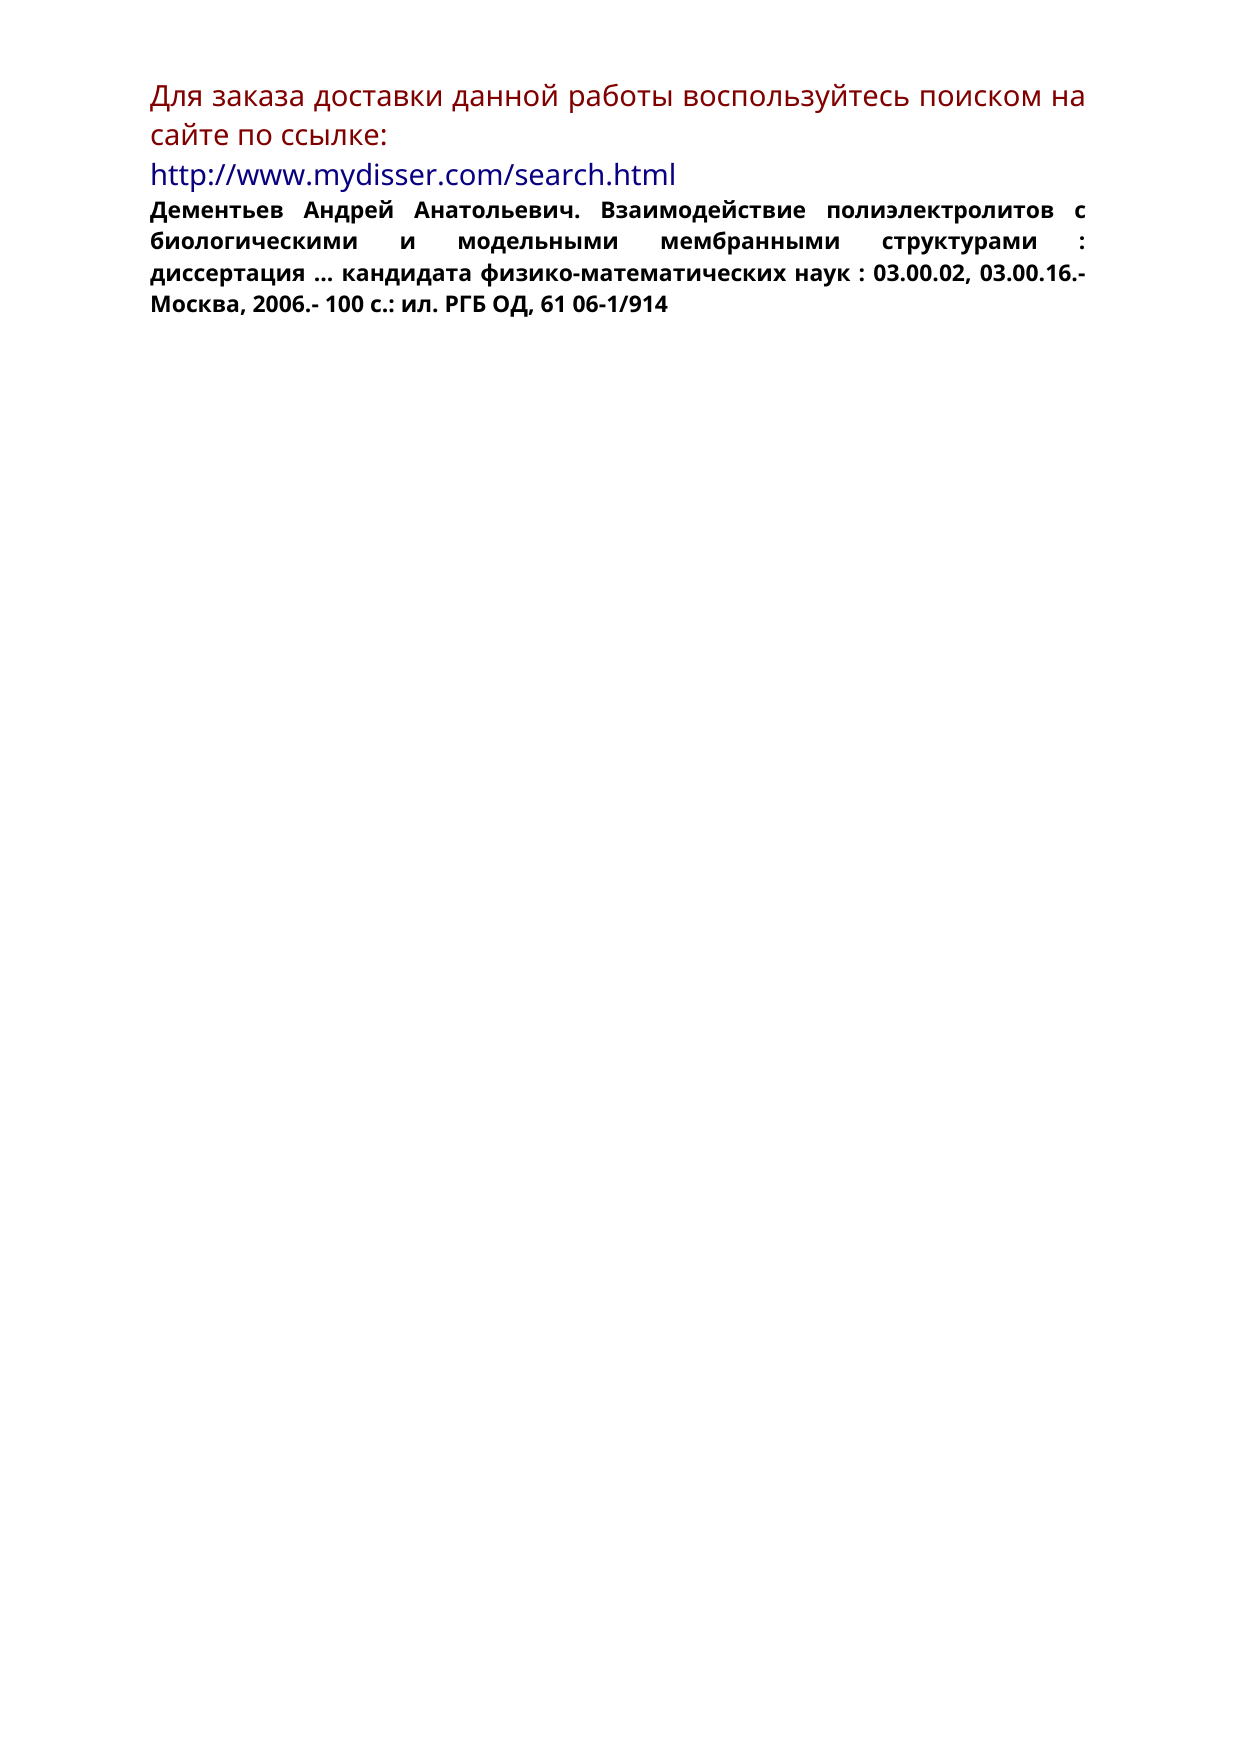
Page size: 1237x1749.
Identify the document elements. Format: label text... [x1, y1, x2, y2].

text Дементьев Андрей Анатольевич. Взаимодействие полиэлектролитов с биологическими и модельными мембранными структурами : диссертация ... кандидата физико-математических наук : 03.00.02, 03.00.16.- Москва, 2006.- 100 с.: ил. РГБ ОД, 61 06-1/914 [150, 194, 1086, 319]
